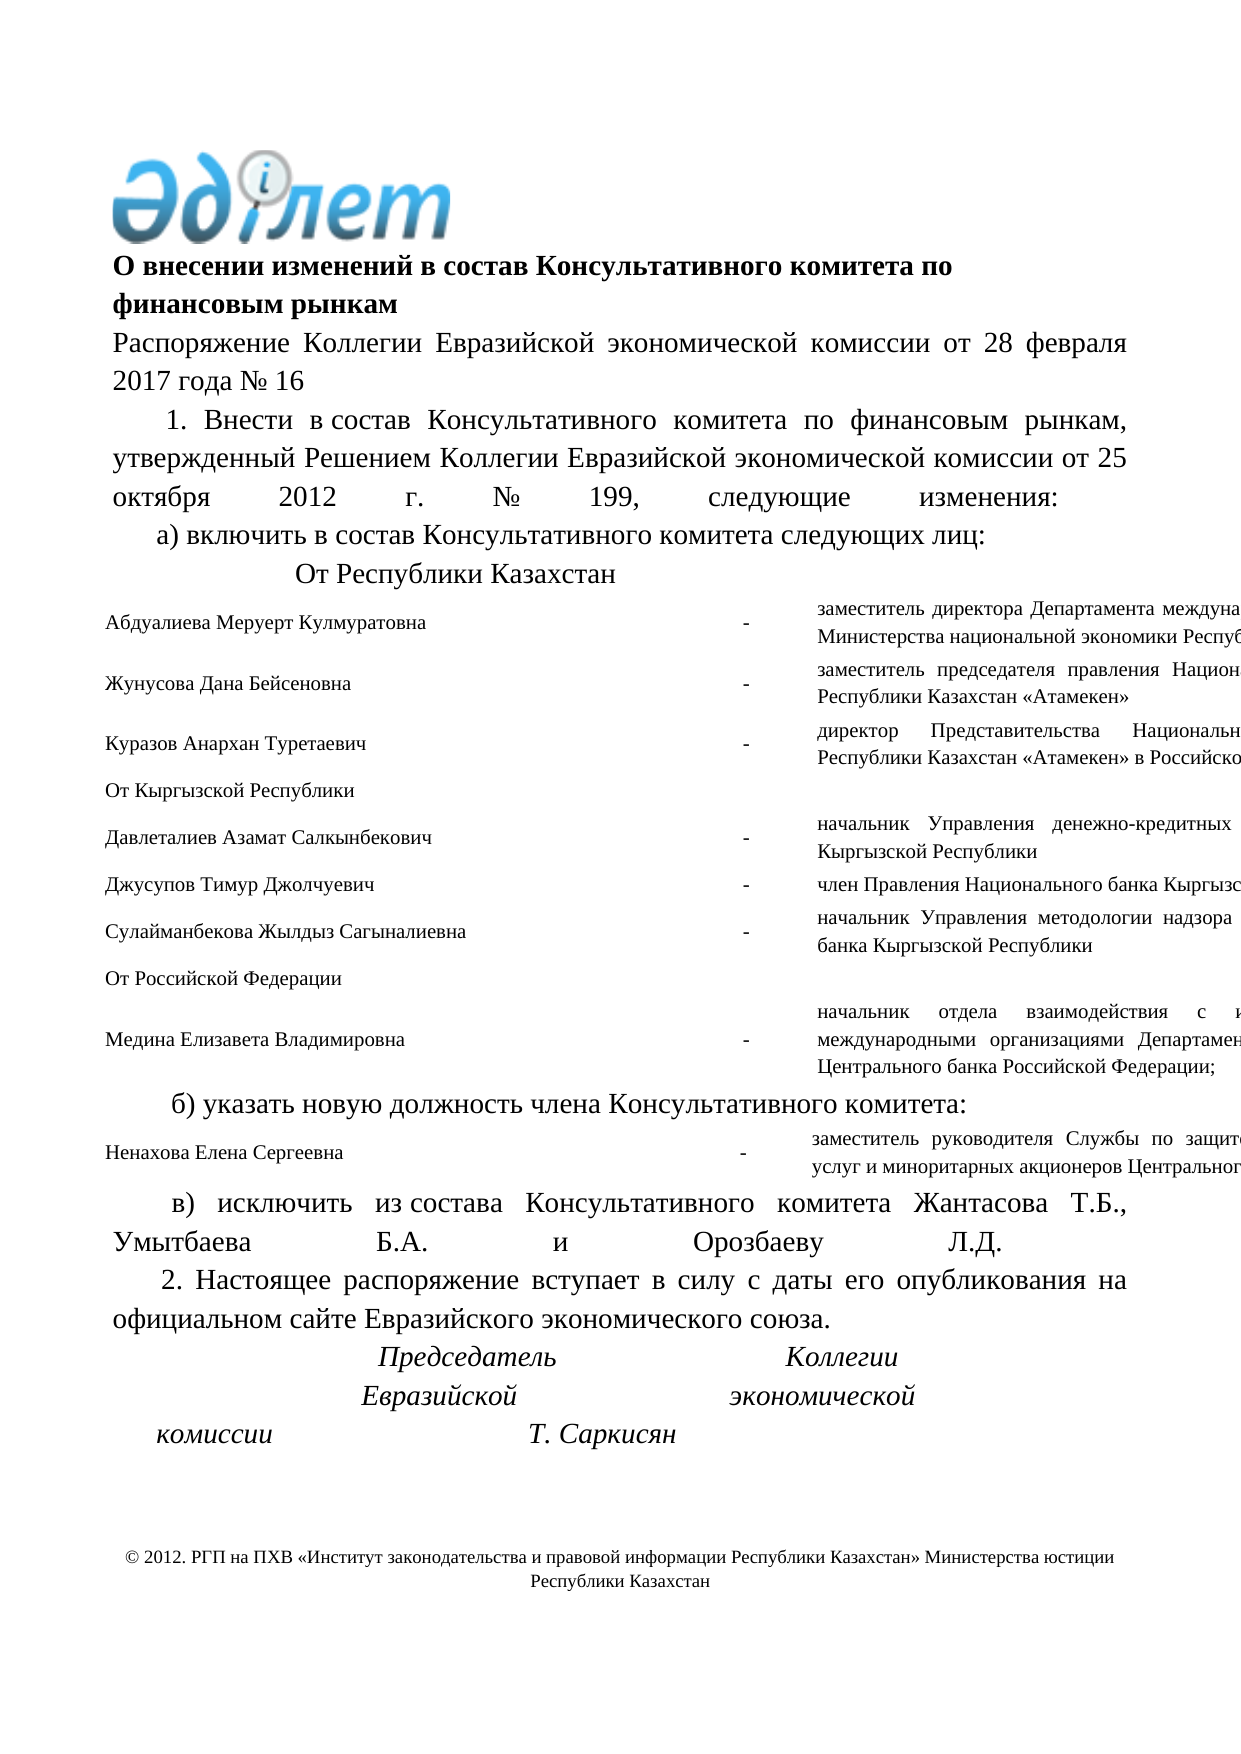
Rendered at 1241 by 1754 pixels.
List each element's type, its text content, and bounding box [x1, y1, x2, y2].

table_cell начальник отдела взаимодействия с иностранными регуляторами и международными организациями Департамента развития финансовых рынков Центрального банка Российской Федерации; [813, 998, 1240, 1086]
table_header Абдуалиева Меруерт Кулмуратовна [101, 595, 739, 655]
table_cell Давлеталиев Азамат Салкынбекович [101, 810, 739, 871]
table_cell начальник Управления денежно-кредитных операций Национального банка Кыргызской Республики [813, 810, 1240, 871]
table_cell - [739, 716, 813, 777]
picture [112, 150, 451, 244]
table_cell Куразов Анархан Туретаевич [101, 716, 739, 777]
table_cell член Правления Национального банка Кыргызской Республики [813, 871, 1240, 904]
table_header - [739, 595, 813, 655]
text б) указать новую должность члена Консультативного комитета: [112, 1086, 1128, 1119]
text в) исключить из состава Консультативного комитета Жантасова Т.Б., Умытбаева Б.А. и Орозбаеву Л.Д. 2. Настоящее распоряжение вступает в силу с даты его опубликования на официальном сайте Евразийского экономического союза. [112, 1185, 1128, 1334]
text О внесении изменений в состав Консультативного комитета по финансовым рынкам [112, 248, 1128, 320]
table_cell заместитель председателя правления Национальной палаты предпринимателей Республики Казахстан «Атамекен» [813, 655, 1240, 716]
table_cell От Кыргызской Республики [101, 777, 1240, 810]
table_cell Медина Елизавета Владимировна [101, 998, 739, 1086]
text 1. Внести в состав Консультативного комитета по финансовым рынкам, утвержденный Решением Коллегии Евразийской экономической комиссии от 25 октября 2012 г. № 199, следующие изменения: а) включить в состав Консультативного комитета следующих лиц: [112, 402, 1128, 551]
table_header Ненахова Елена Сергеевна [101, 1124, 736, 1185]
text Распоряжение Коллегии Евразийской экономической комиссии от 28 февраля 2017 года № 16 [112, 325, 1128, 397]
table_header заместитель директора Департамента международной экономической интеграции Министерства национальной экономики Республики Казахстан [813, 595, 1240, 655]
table_header - [736, 1124, 808, 1185]
table_cell - [739, 904, 813, 964]
text От Республики Казахстан [112, 556, 1128, 589]
text Председатель Коллегии Евразийской экономической комиссии Т. Саркисян [112, 1339, 1128, 1450]
text © 2012. РГП на ПХВ «Институт законодательства и правовой информации Республики Казахстан» Министерства юстиции Республики Казахстан [112, 1546, 1128, 1592]
table_cell директор Представительства Национальной палаты предпринимателей Республики Казахстан «Атамекен» в Российской Федерации [813, 716, 1240, 777]
table_cell От Российской Федерации [101, 964, 1240, 997]
table_header заместитель руководителя Службы по защите прав потребителей финансовых услуг и миноритарных акционеров Центрального банка Российской Федерации; [808, 1124, 1240, 1185]
table_cell Джусупов Тимур Джолчуевич [101, 871, 739, 904]
table_cell - [739, 810, 813, 871]
table_cell начальник Управления методологии надзора и лицензирования Национального банка Кыргызской Республики [813, 904, 1240, 964]
table_cell - [739, 655, 813, 716]
table_cell - [739, 871, 813, 904]
table_cell - [739, 998, 813, 1086]
table_cell Сулайманбекова Жылдыз Сагыналиевна [101, 904, 739, 964]
table_cell Жунусова Дана Бейсеновна [101, 655, 739, 716]
